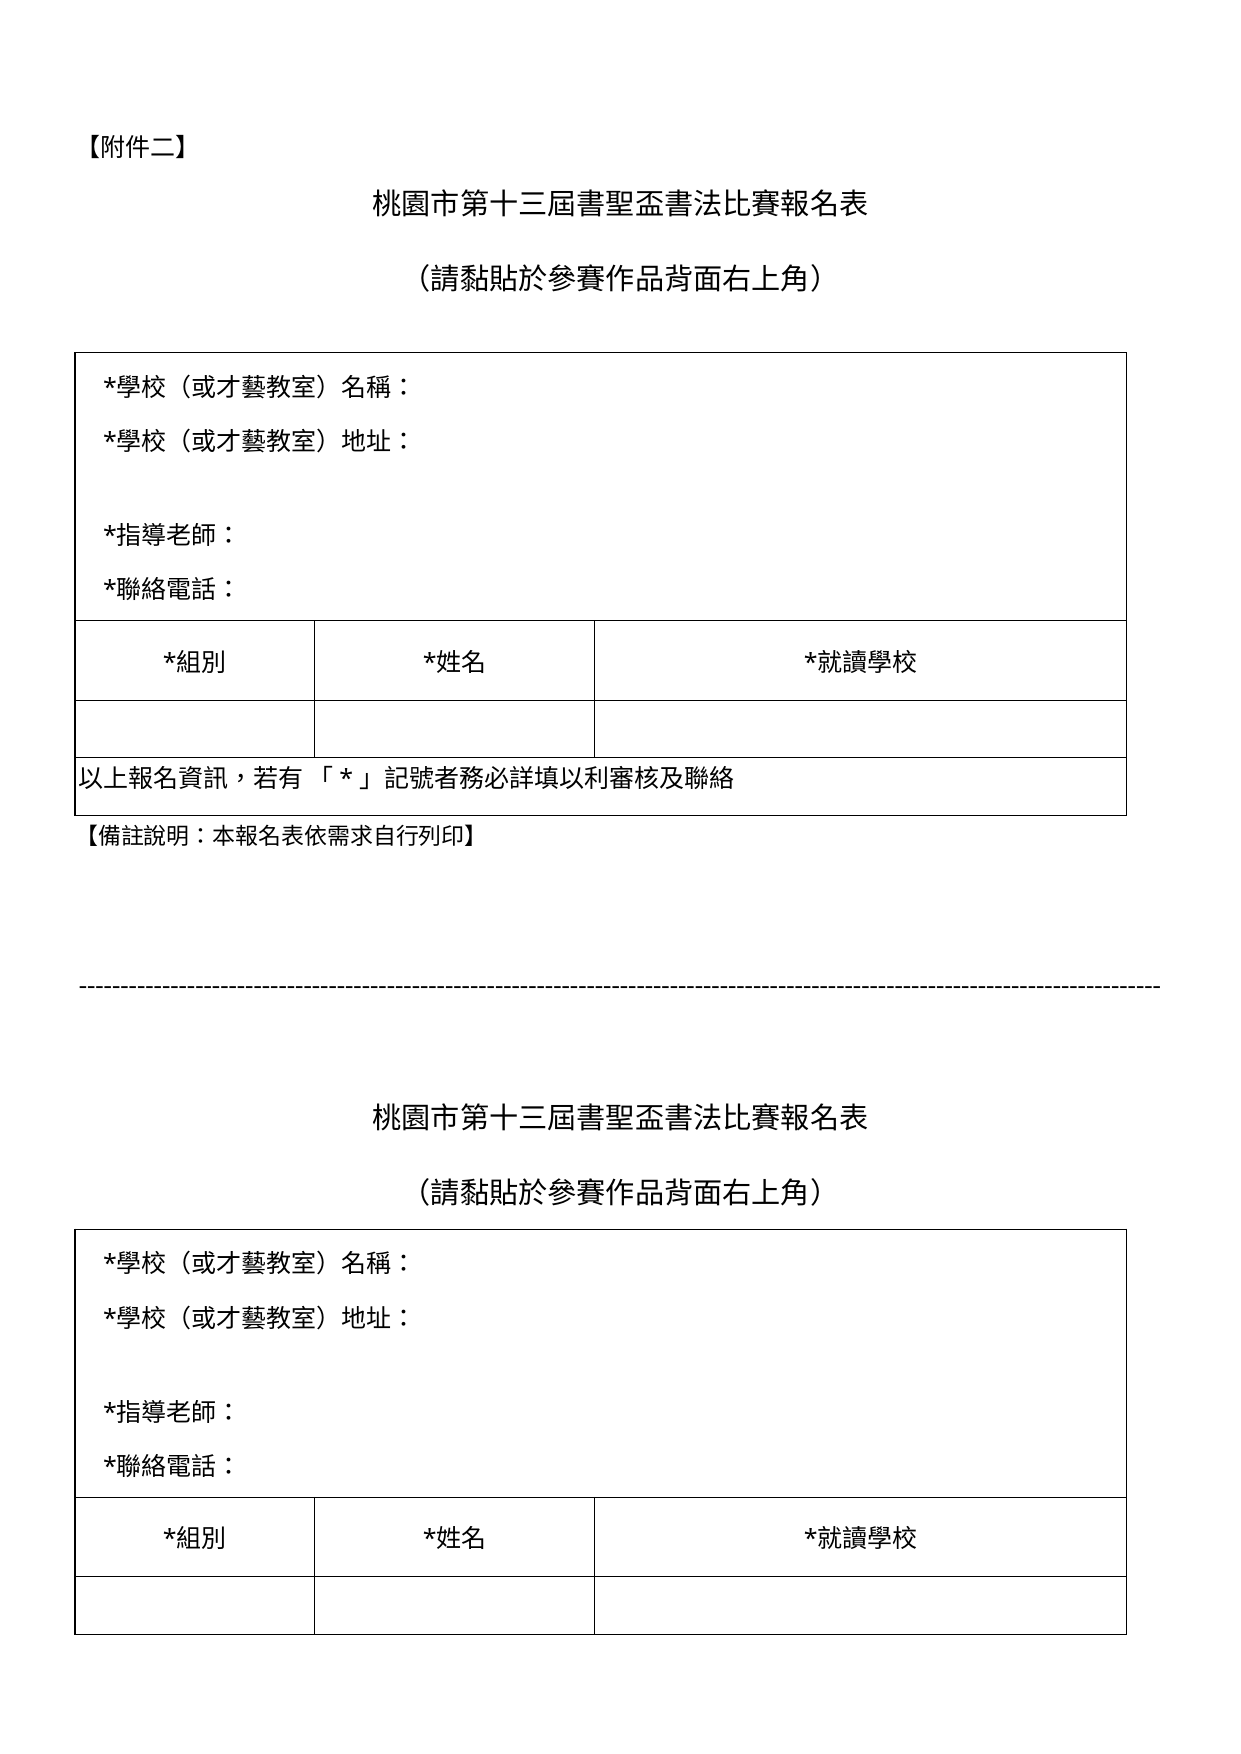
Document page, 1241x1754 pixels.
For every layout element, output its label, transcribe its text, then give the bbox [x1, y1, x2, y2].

table_cell *就讀學校 [595, 1498, 1126, 1576]
table_cell [76, 701, 314, 757]
table_cell *就讀學校 [595, 621, 1126, 700]
table_header *學校（或才藝教室）名稱： *學校（或才藝教室）地址： *指導老師： *聯絡電話： [76, 1230, 1126, 1497]
text ---------------------------------------------------------------------------------------------------------------------------------- [75, 966, 1165, 1003]
table_cell [595, 701, 1126, 757]
text 【附件二】 [75, 127, 1165, 164]
table_cell 以上報名資訊，若有 「 * 」記號者務必詳填以利審核及聯絡 [76, 758, 1126, 815]
table_cell [315, 1577, 594, 1634]
table_cell *組別 [76, 621, 314, 700]
table_header *學校（或才藝教室）名稱： *學校（或才藝教室）地址： *指導老師： *聯絡電話： [76, 353, 1126, 620]
table_cell *姓名 [315, 621, 594, 700]
text 桃園市第十三屆書聖盃書法比賽報名表 [75, 164, 1165, 239]
table_cell [315, 701, 594, 757]
text （請黏貼於參賽作品背面右上角） [75, 1153, 1165, 1228]
text （請黏貼於參賽作品背面右上角） [75, 239, 1165, 314]
table_cell [595, 1577, 1126, 1634]
table_cell [76, 1577, 314, 1634]
text 桃園市第十三屆書聖盃書法比賽報名表 [75, 1078, 1165, 1153]
text 【備註說明：本報名表依需求自行列印】 [75, 816, 1165, 853]
table_cell *組別 [76, 1498, 314, 1576]
table_cell *姓名 [315, 1498, 594, 1576]
